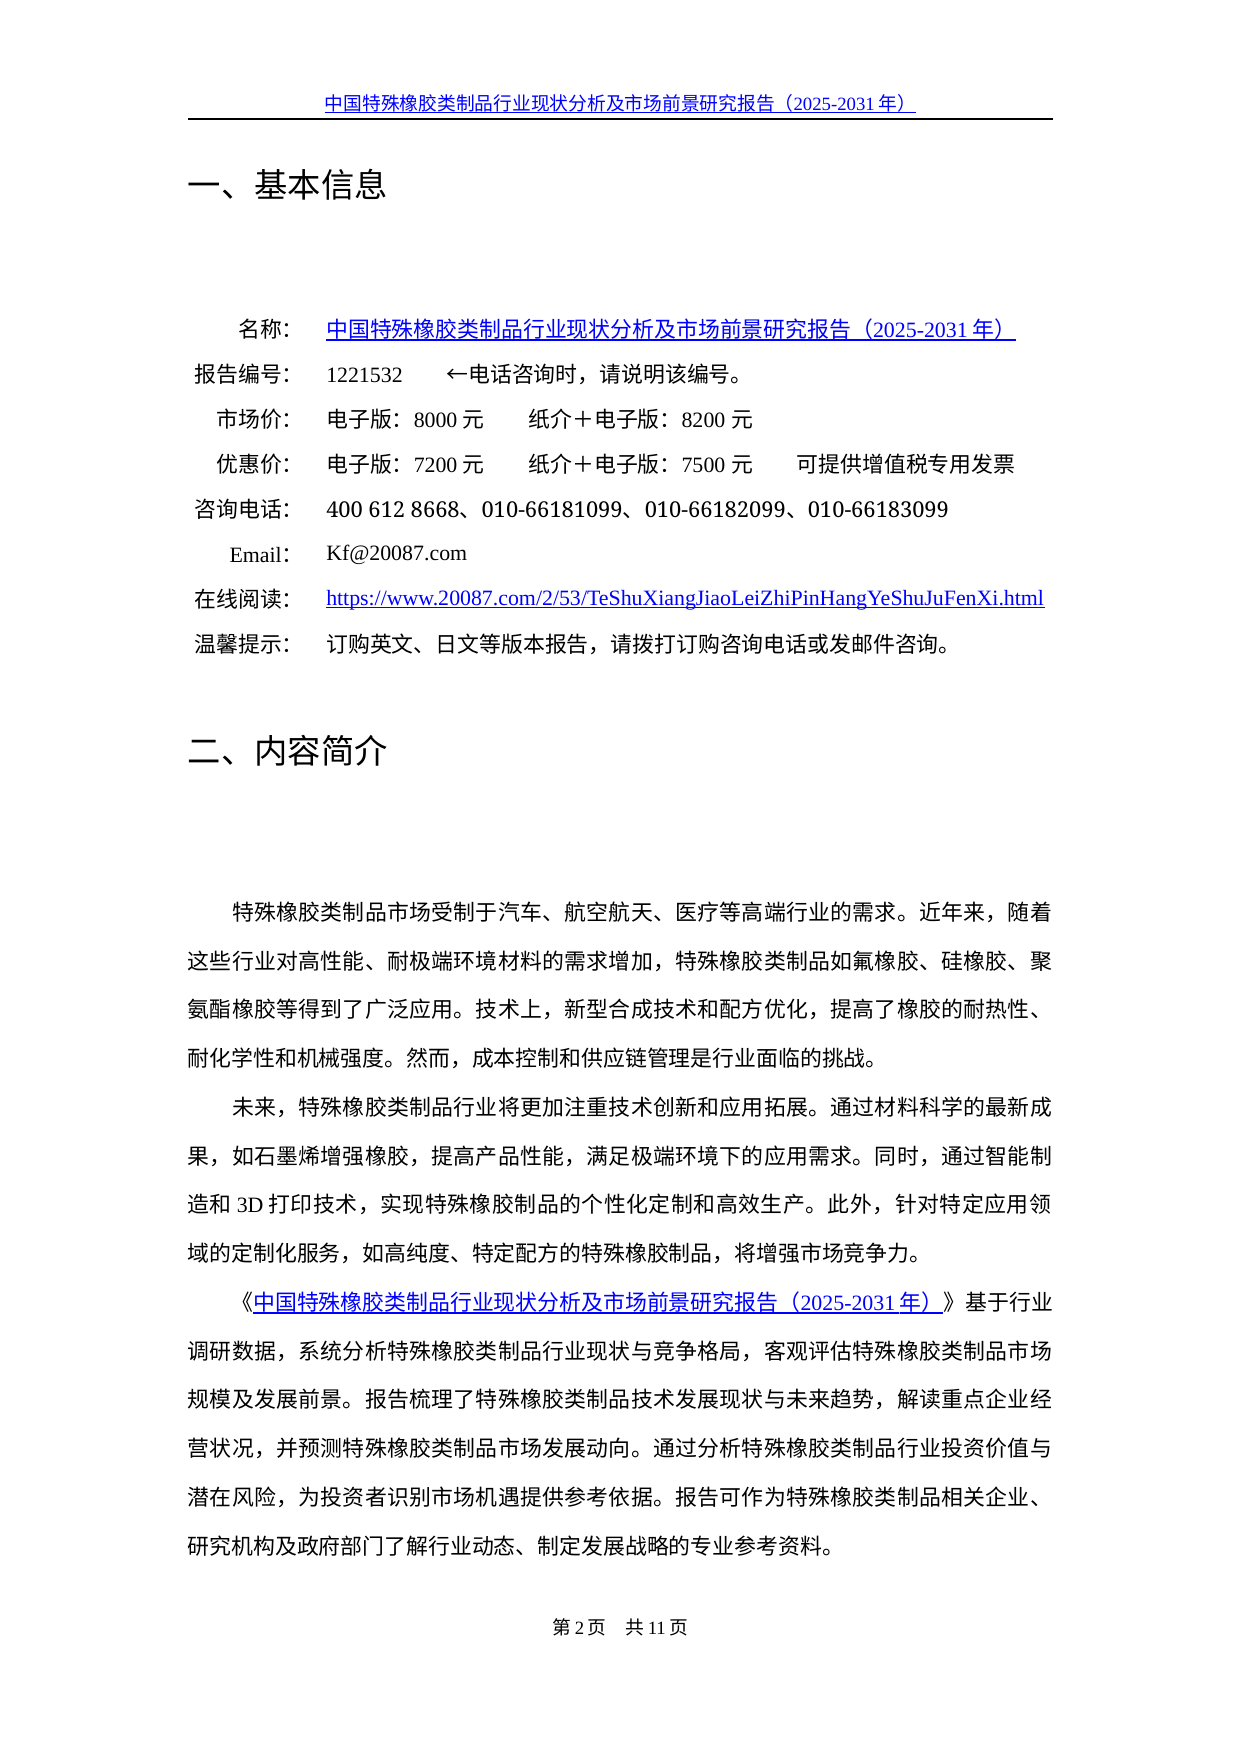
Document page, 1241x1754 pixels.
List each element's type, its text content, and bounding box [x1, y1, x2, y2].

table_cell 400 612 8668、010-66181099、010-66182099、010-66183099 [315, 492, 1073, 537]
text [187, 894, 1053, 1561]
table_cell 报告编号： [167, 357, 315, 402]
table_cell 咨询电话： [167, 492, 315, 537]
table_cell [315, 582, 1073, 627]
table_header 中国特殊橡胶类制品行业现状分析及市场前景研究报告（2025-2031年） [315, 312, 1073, 357]
table_cell 1221532 ←电话咨询时，请说明该编号。 [315, 357, 1073, 402]
table_cell 在线阅读： [167, 582, 315, 627]
table_cell 温馨提示： [167, 627, 315, 672]
table_cell 市场价： [167, 402, 315, 447]
table_cell Kf@20087.com [315, 537, 1073, 582]
table_header 名称： [167, 312, 315, 357]
table_cell 电子版：7200 元 纸介＋电子版：7500 元 可提供增值税专用发票 [315, 447, 1073, 492]
title 一、基本信息 [187, 150, 1053, 215]
title 二、内容简介 [187, 717, 1053, 782]
table_cell 电子版：8000 元 纸介＋电子版：8200 元 [315, 402, 1073, 447]
table_cell 优惠价： [167, 447, 315, 492]
table_cell Email： [167, 537, 315, 582]
table_cell 订购英文、日文等版本报告，请拨打订购咨询电话或发邮件咨询。 [315, 627, 1073, 672]
